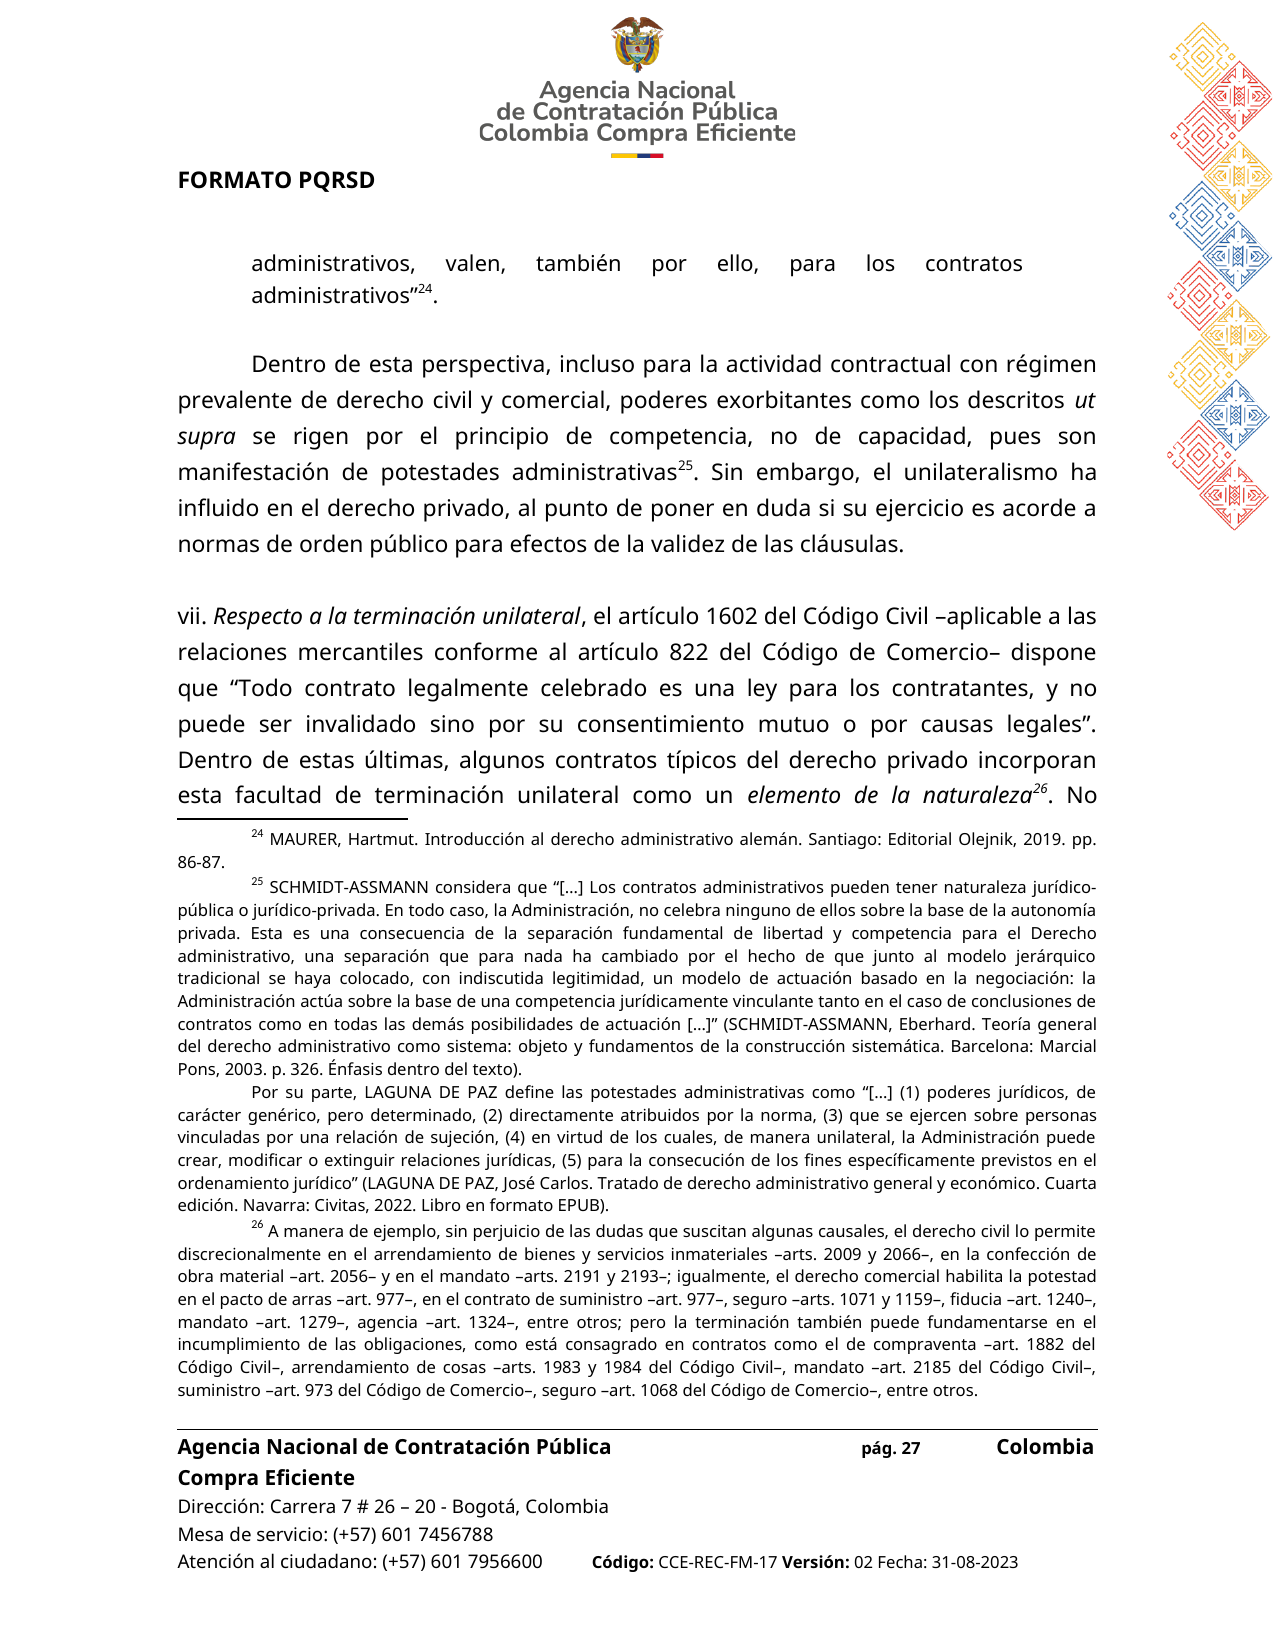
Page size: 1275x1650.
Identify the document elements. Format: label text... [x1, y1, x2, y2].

picture [479, 17, 796, 158]
list vii. Respecto a la terminación unilateral, el artículo 1602 del Código Civil –aplicable a las relaciones mercantiles conforme al artículo 822 del Código de Comercio– dispone que “Todo contrato legalmente celebrado es una ley para los contratantes, y no puede ser invalidado sino por su consentimiento mutuo o por causas legales”. Dentro de estas últimas, algunos contratos típicos del derecho privado incorporan esta facultad de terminación unilateral como un elemento de la naturaleza. No obstante, la dificultad surge al momento de pactarla como elemento accidental fuera de las tipologías donde la terminación está prevista legalmente. Si bien ésta última no corresponde a una causa legal en los términos del artículo 1602 del Código Civil, la discusión se plantea en el ámbito del mutuo consentimiento como criterio para determinar la fuerza obligatoria del contrato. Sobre este aspecto, la Corte Suprema de Justicia explica que: [177, 600, 1098, 811]
text Dentro de esta perspectiva, incluso para la actividad contractual con régimen prevalente de derecho civil y comercial, poderes exorbitantes como los descritos ut supra se rigen por el principio de competencia, no de capacidad, pues son manifestación de potestades administrativas. Sin embargo, el unilateralismo ha influido en el derecho privado, al punto de poner en duda si su ejercicio es acorde a normas de orden público para efectos de la validez de las cláusulas. [177, 348, 1098, 559]
picture [1165, 22, 1272, 528]
